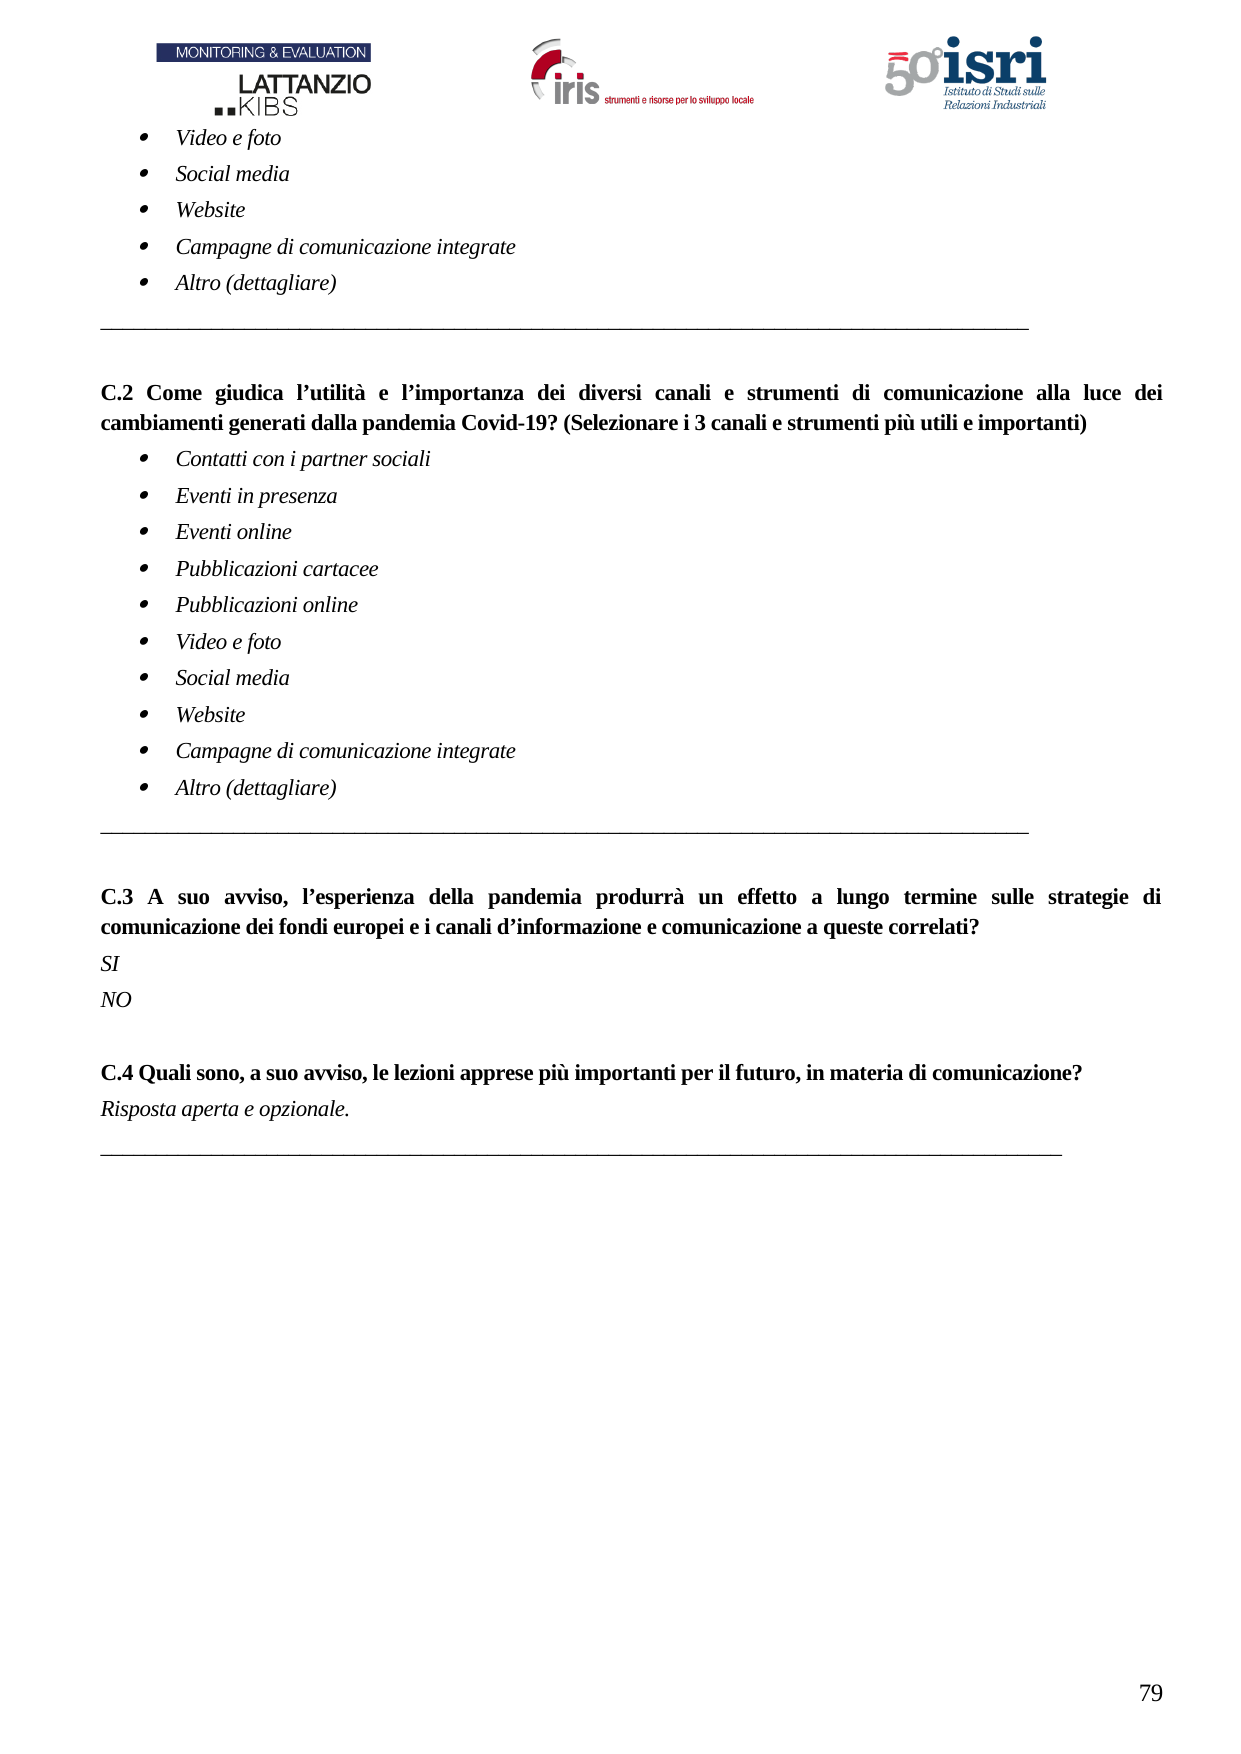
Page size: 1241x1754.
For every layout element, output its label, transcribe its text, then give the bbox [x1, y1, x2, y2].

text ____________________________________________________________________________________ [100, 306, 1163, 332]
list Social media [138, 160, 1163, 186]
text C.3 A suo avviso, l’esperienza della pandemia produrrà un effetto a lungo termine sulle strategie di comunicazione dei fondi europei e i canali d’informazione e comunicazione a queste correlati? [100, 883, 1163, 939]
list Eventi in presenza [138, 482, 1163, 508]
text NO [100, 986, 1163, 1012]
list Eventi online [138, 518, 1163, 545]
list Video e foto [138, 124, 1163, 150]
text C.4 Quali sono, a suo avviso, le lezioni apprese più importanti per il futuro, in materia di comunicazione? [100, 1059, 1163, 1085]
list Campagne di comunicazione integrate [138, 737, 1163, 763]
text C.2 Come giudica l’utilità e l’importanza dei diversi canali e strumenti di comunicazione alla luce dei cambiamenti generati dalla pandemia Covid-19? (Selezionare i 3 canali e strumenti più utili e importanti) [100, 379, 1163, 435]
picture [150, 36, 379, 118]
picture [526, 36, 760, 105]
list Pubblicazioni online [138, 591, 1163, 618]
text Risposta aperta e opzionale. [100, 1096, 1163, 1122]
list Altro (dettagliare) [138, 269, 1163, 296]
text ____________________________________________________________________________________ [100, 810, 1163, 836]
list Campagne di comunicazione integrate [138, 233, 1163, 259]
list Social media [138, 664, 1163, 691]
list Video e foto [138, 628, 1163, 654]
list Pubblicazioni cartacee [138, 555, 1163, 581]
text _______________________________________________________________________________________ [100, 1132, 1163, 1158]
list Website [138, 197, 1163, 223]
picture [882, 35, 1048, 110]
list Website [138, 701, 1163, 727]
list Altro (dettagliare) [138, 774, 1163, 800]
list Contatti con i partner sociali [138, 446, 1163, 472]
text SI [100, 950, 1163, 976]
